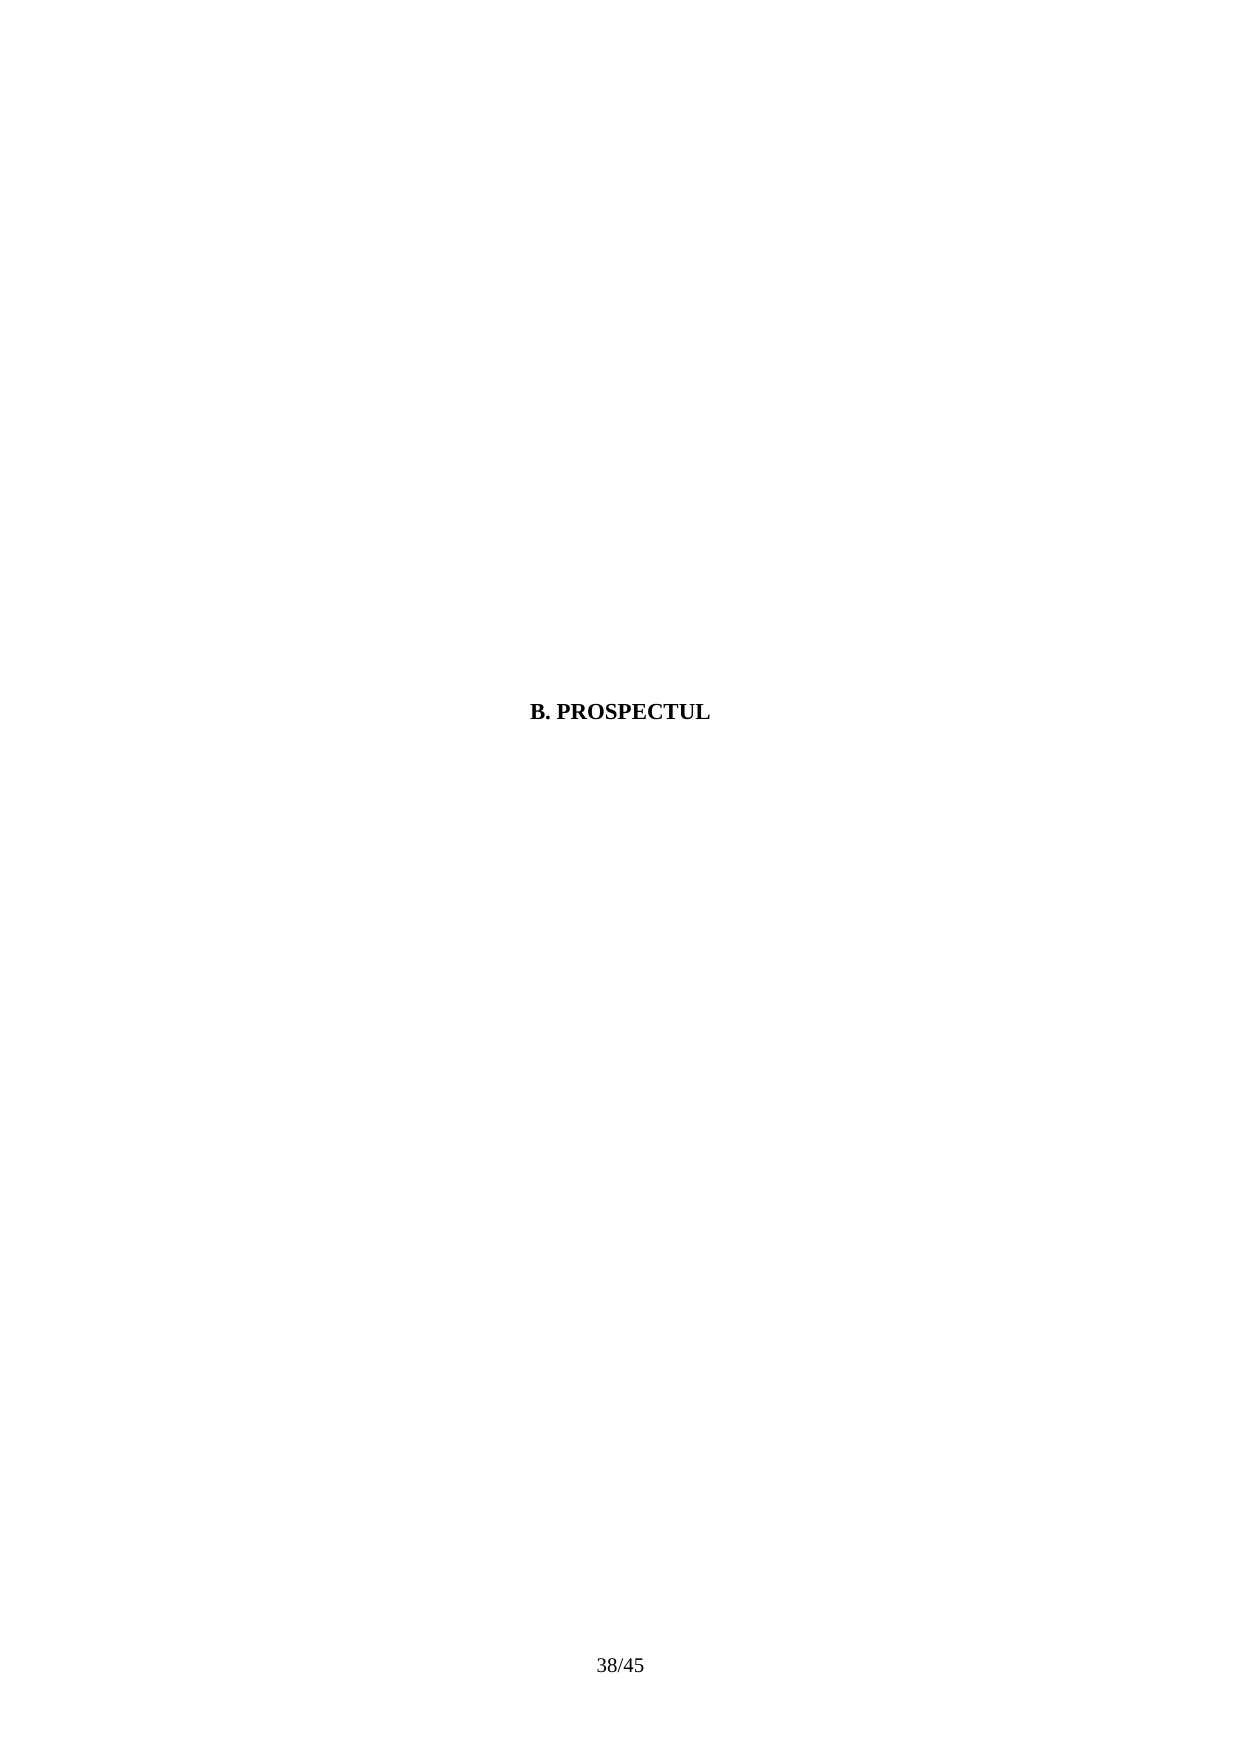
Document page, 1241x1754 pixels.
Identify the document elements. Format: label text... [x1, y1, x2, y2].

title B. PROSPECTUL [147, 698, 1093, 725]
